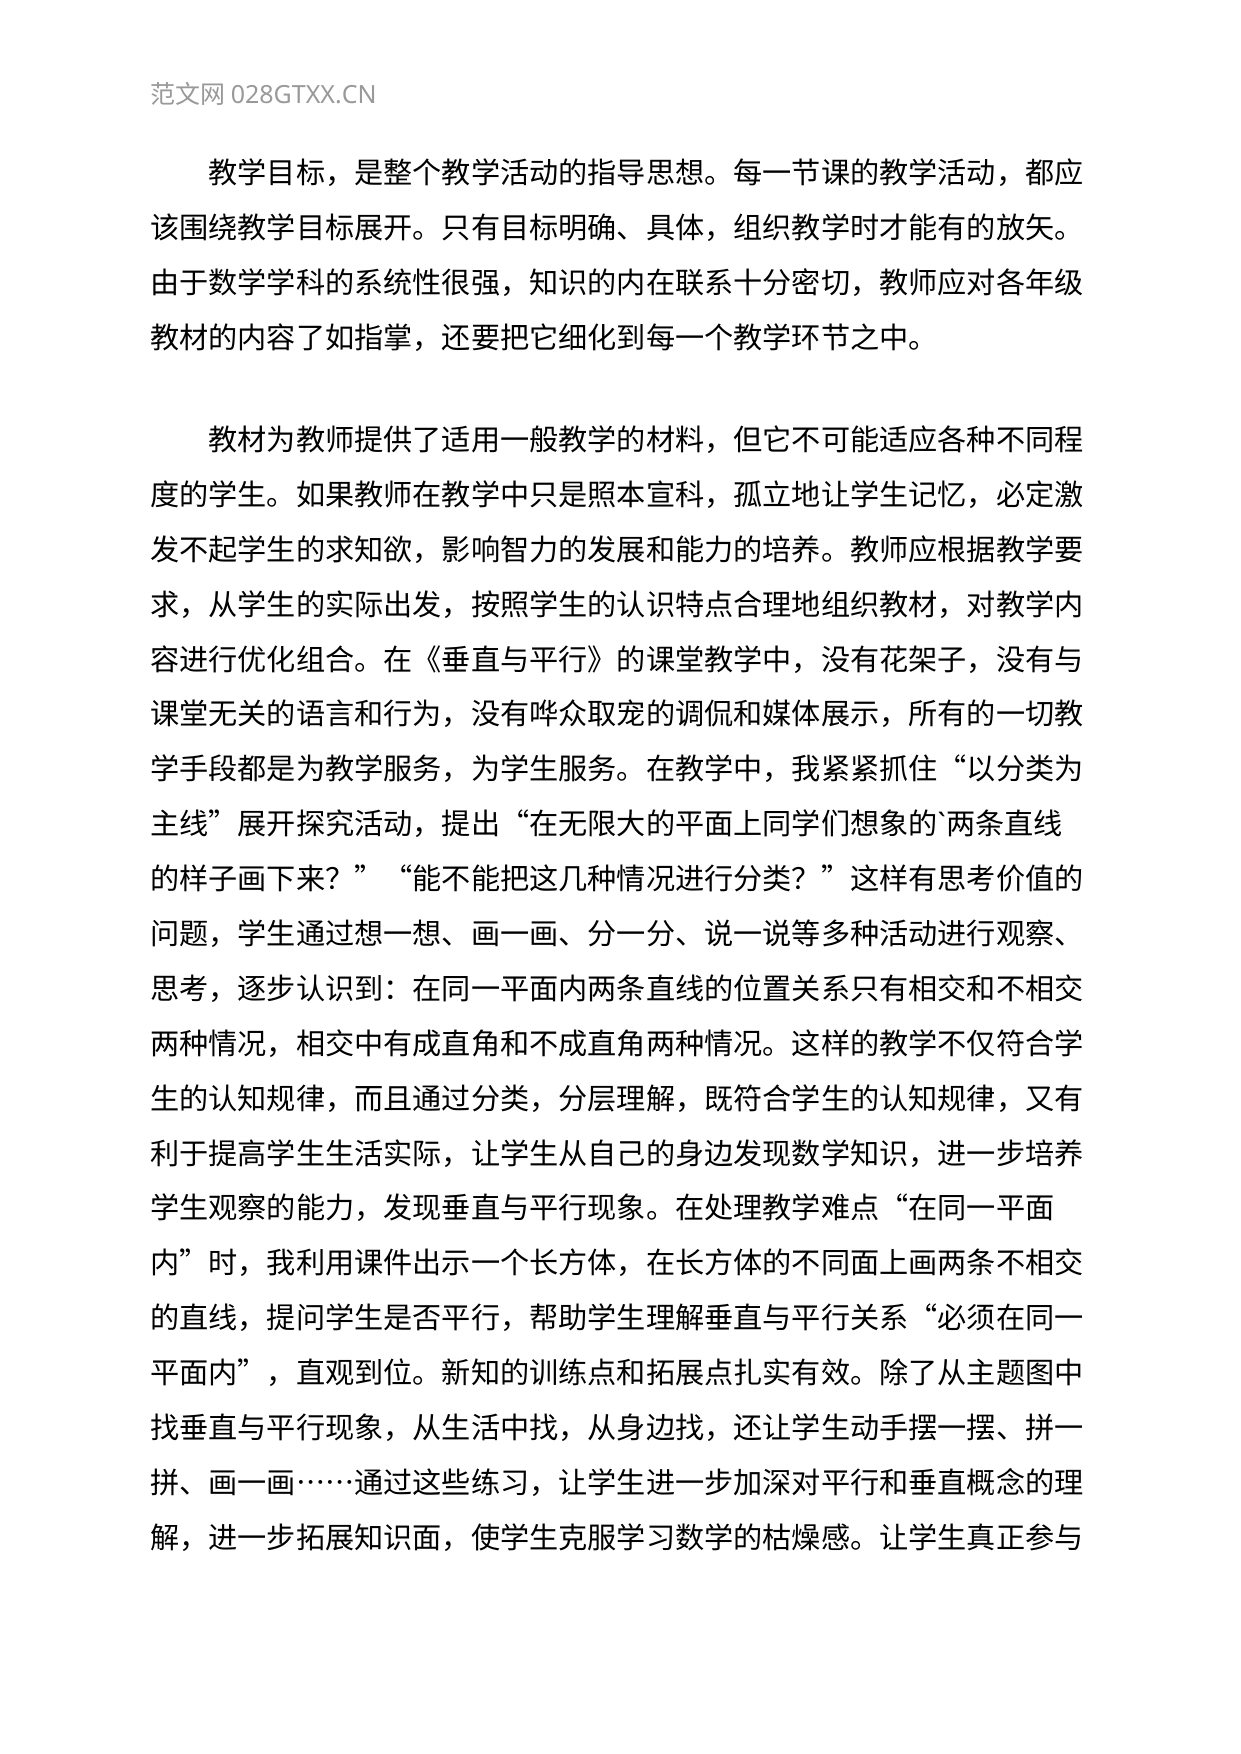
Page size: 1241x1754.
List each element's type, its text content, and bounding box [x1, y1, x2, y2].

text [150, 416, 1090, 1557]
text 教学目标，是整个教学活动的指导思想。每一节课的教学活动，都应该围绕教学目标展开。只有目标明确、具体，组织教学时才能有的放矢。由于数学学科的系统性很强，知识的内在联系十分密切，教师应对各年级教材的内容了如指掌，还要把它细化到每一个教学环节之中。 [150, 150, 1090, 357]
